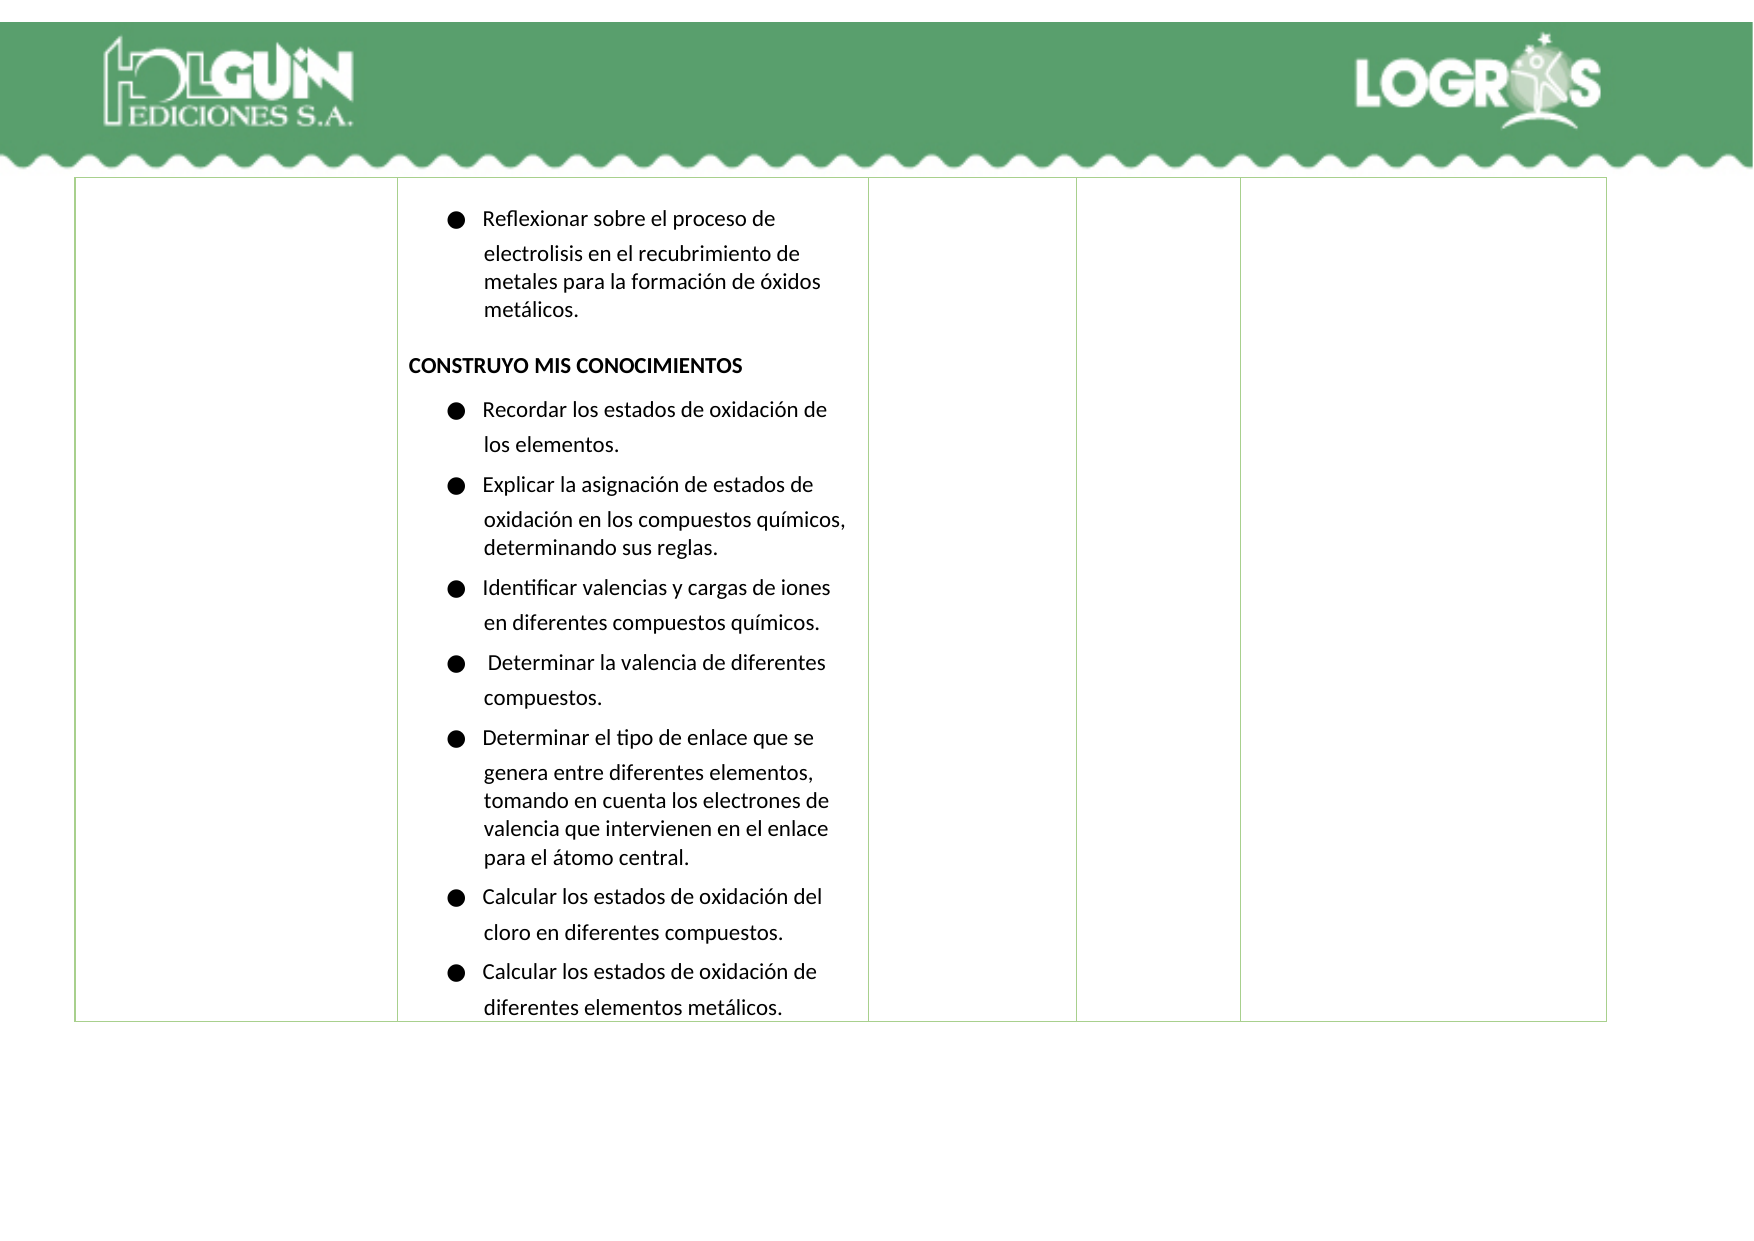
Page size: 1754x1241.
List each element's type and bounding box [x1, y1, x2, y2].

table_cell [1077, 178, 1240, 1021]
table_cell [76, 178, 397, 1021]
table_cell [869, 178, 1076, 1021]
table_cell [398, 178, 868, 1021]
table_cell [1241, 178, 1606, 1021]
picture [0, 22, 1753, 193]
